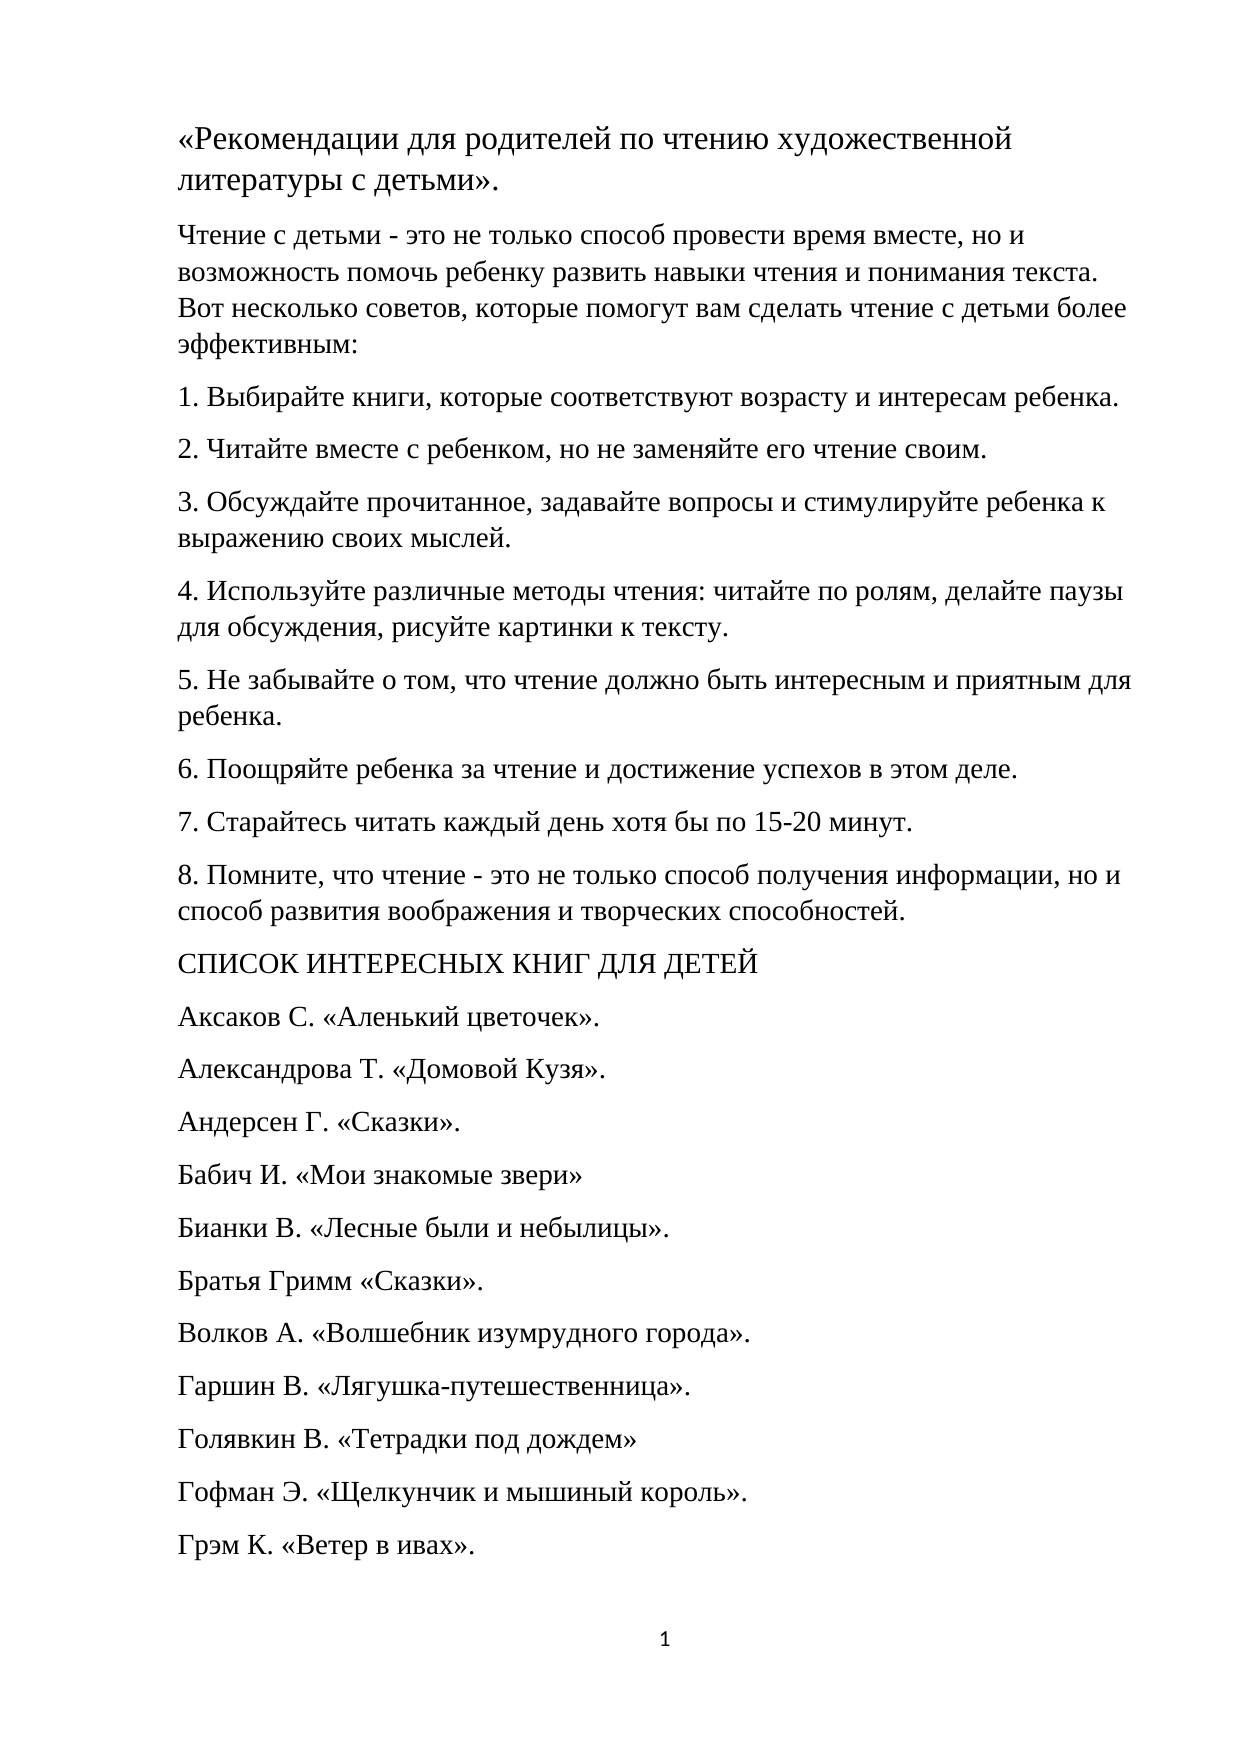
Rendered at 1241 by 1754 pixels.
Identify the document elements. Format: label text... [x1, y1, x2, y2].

text 8. Помните, что чтение - это не только способ получения информации, но и способ развития воображения и творческих способностей. [177, 857, 1152, 927]
text 1. Выбирайте книги, которые соответствуют возрасту и интересам ребенка. [177, 379, 1152, 412]
text Чтение с детьми - это не только способ провести время вместе, но и возможность помочь ребенку развить навыки чтения и понимания текста. Вот несколько советов, которые помогут вам сделать чтение с детьми более эффективным: [177, 217, 1152, 359]
text Александрова Т. «Домовой Кузя». [177, 1051, 1152, 1085]
text 2. Читайте вместе с ребенком, но не заменяйте его чтение своим. [177, 432, 1152, 465]
text Гаршин В. «Лягушка-путешественница». [177, 1368, 1152, 1402]
text «Рекомендации для родителей по чтению художественной литературы с детьми». [177, 118, 1152, 198]
text Гофман Э. «Щелкунчик и мышиный король». [177, 1474, 1152, 1507]
text 4. Используйте различные методы чтения: читайте по ролям, делайте паузы для обсуждения, рисуйте картинки к тексту. [177, 573, 1152, 643]
text Андерсен Г. «Сказки». [177, 1104, 1152, 1138]
text Волков А. «Волшебник изумрудного города». [177, 1316, 1152, 1349]
text Аксаков С. «Аленький цветочек». [177, 999, 1152, 1032]
text Голявкин В. «Тетрадки под дождем» [177, 1421, 1152, 1455]
text Грэм К. «Ветер в ивах». [177, 1527, 1152, 1560]
text 3. Обсуждайте прочитанное, задавайте вопросы и стимулируйте ребенка к выражению своих мыслей. [177, 484, 1152, 554]
text Братья Гримм «Сказки». [177, 1263, 1152, 1296]
text 6. Поощряйте ребенка за чтение и достижение успехов в этом деле. [177, 751, 1152, 785]
text Бабич И. «Мои знакомые звери» [177, 1157, 1152, 1191]
text Бианки В. «Лесные были и небылицы». [177, 1210, 1152, 1243]
text 7. Старайтесь читать каждый день хотя бы по 15-20 минут. [177, 804, 1152, 838]
text 5. Не забывайте о том, что чтение должно быть интересным и приятным для ребенка. [177, 662, 1152, 732]
text СПИСОК ИНТЕРЕСНЫХ КНИГ ДЛЯ ДЕТЕЙ [177, 946, 1152, 979]
